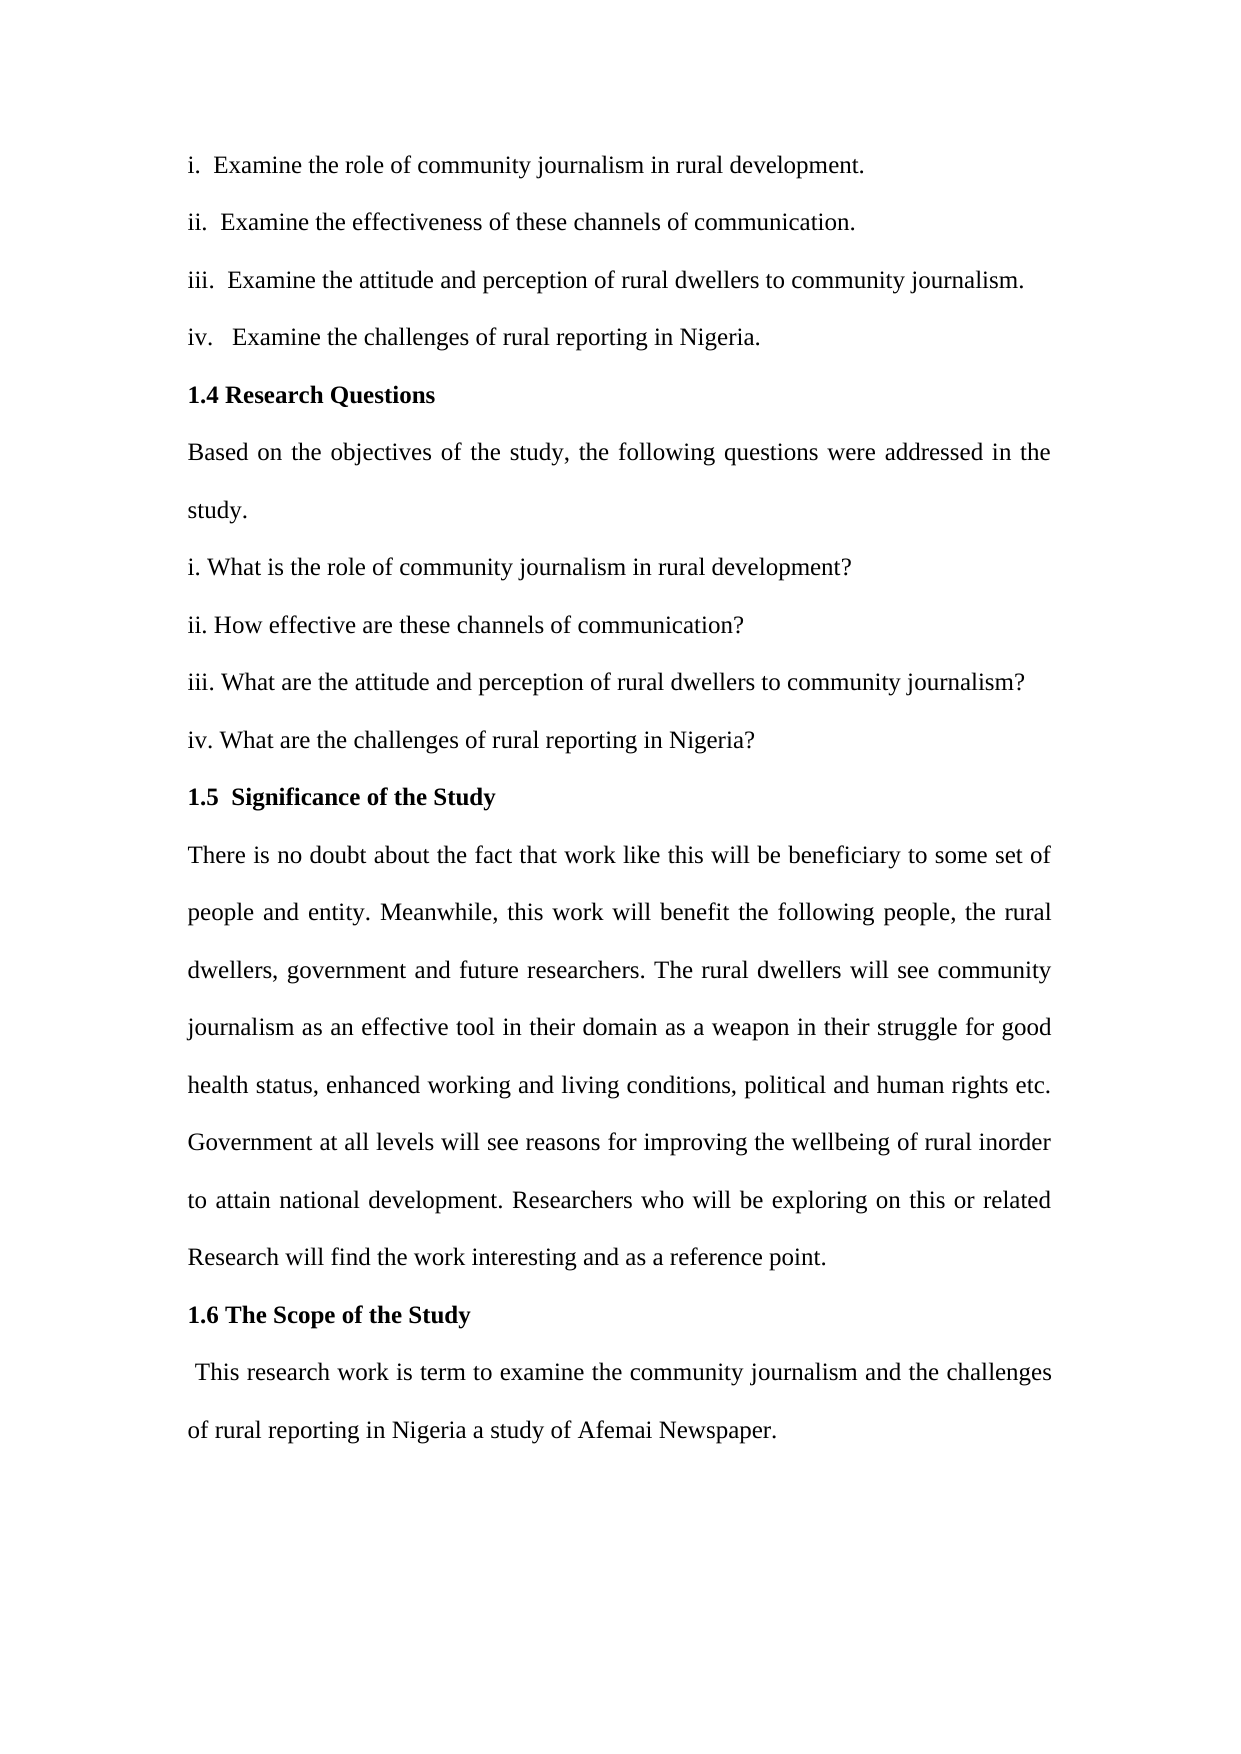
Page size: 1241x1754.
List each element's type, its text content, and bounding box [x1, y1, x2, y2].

text iii. Examine the attitude and perception of rural dwellers to community journalism. [187, 265, 1053, 294]
text i. Examine the role of community journalism in rural development. [187, 150, 1053, 179]
text 1.6 The Scope of the Study [187, 1300, 1053, 1329]
text 1.5 Significance of the Study [187, 782, 1053, 811]
text ii. How effective are these channels of communication? [187, 610, 1053, 639]
text This research work is term to examine the community journalism and the challenges of rural reporting in Nigeria a study of Afemai Newspaper. [187, 1357, 1053, 1444]
text iii. What are the attitude and perception of rural dwellers to community journalism? [187, 667, 1053, 696]
text Based on the objectives of the study, the following questions were addressed in the study. [187, 437, 1053, 524]
text ii. Examine the effectiveness of these channels of communication. [187, 207, 1053, 236]
text There is no doubt about the fact that work like this will be beneficiary to some set of people and entity. Meanwhile, this work will benefit the following people, the rural dwellers, government and future researchers. The rural dwellers will see community journalism as an effective tool in their domain as a weapon in their struggle for good health status, enhanced working and living conditions, political and human rights etc. Government at all levels will see reasons for improving the wellbeing of rural inorder to attain national development. Researchers who will be exploring on this or related Research will find the work interesting and as a reference point. [187, 840, 1053, 1271]
text iv. Examine the challenges of rural reporting in Nigeria. [187, 322, 1053, 351]
text 1.4 Research Questions [187, 380, 1053, 409]
text iv. What are the challenges of rural reporting in Nigeria? [187, 725, 1053, 754]
text i. What is the role of community journalism in rural development? [187, 552, 1053, 581]
